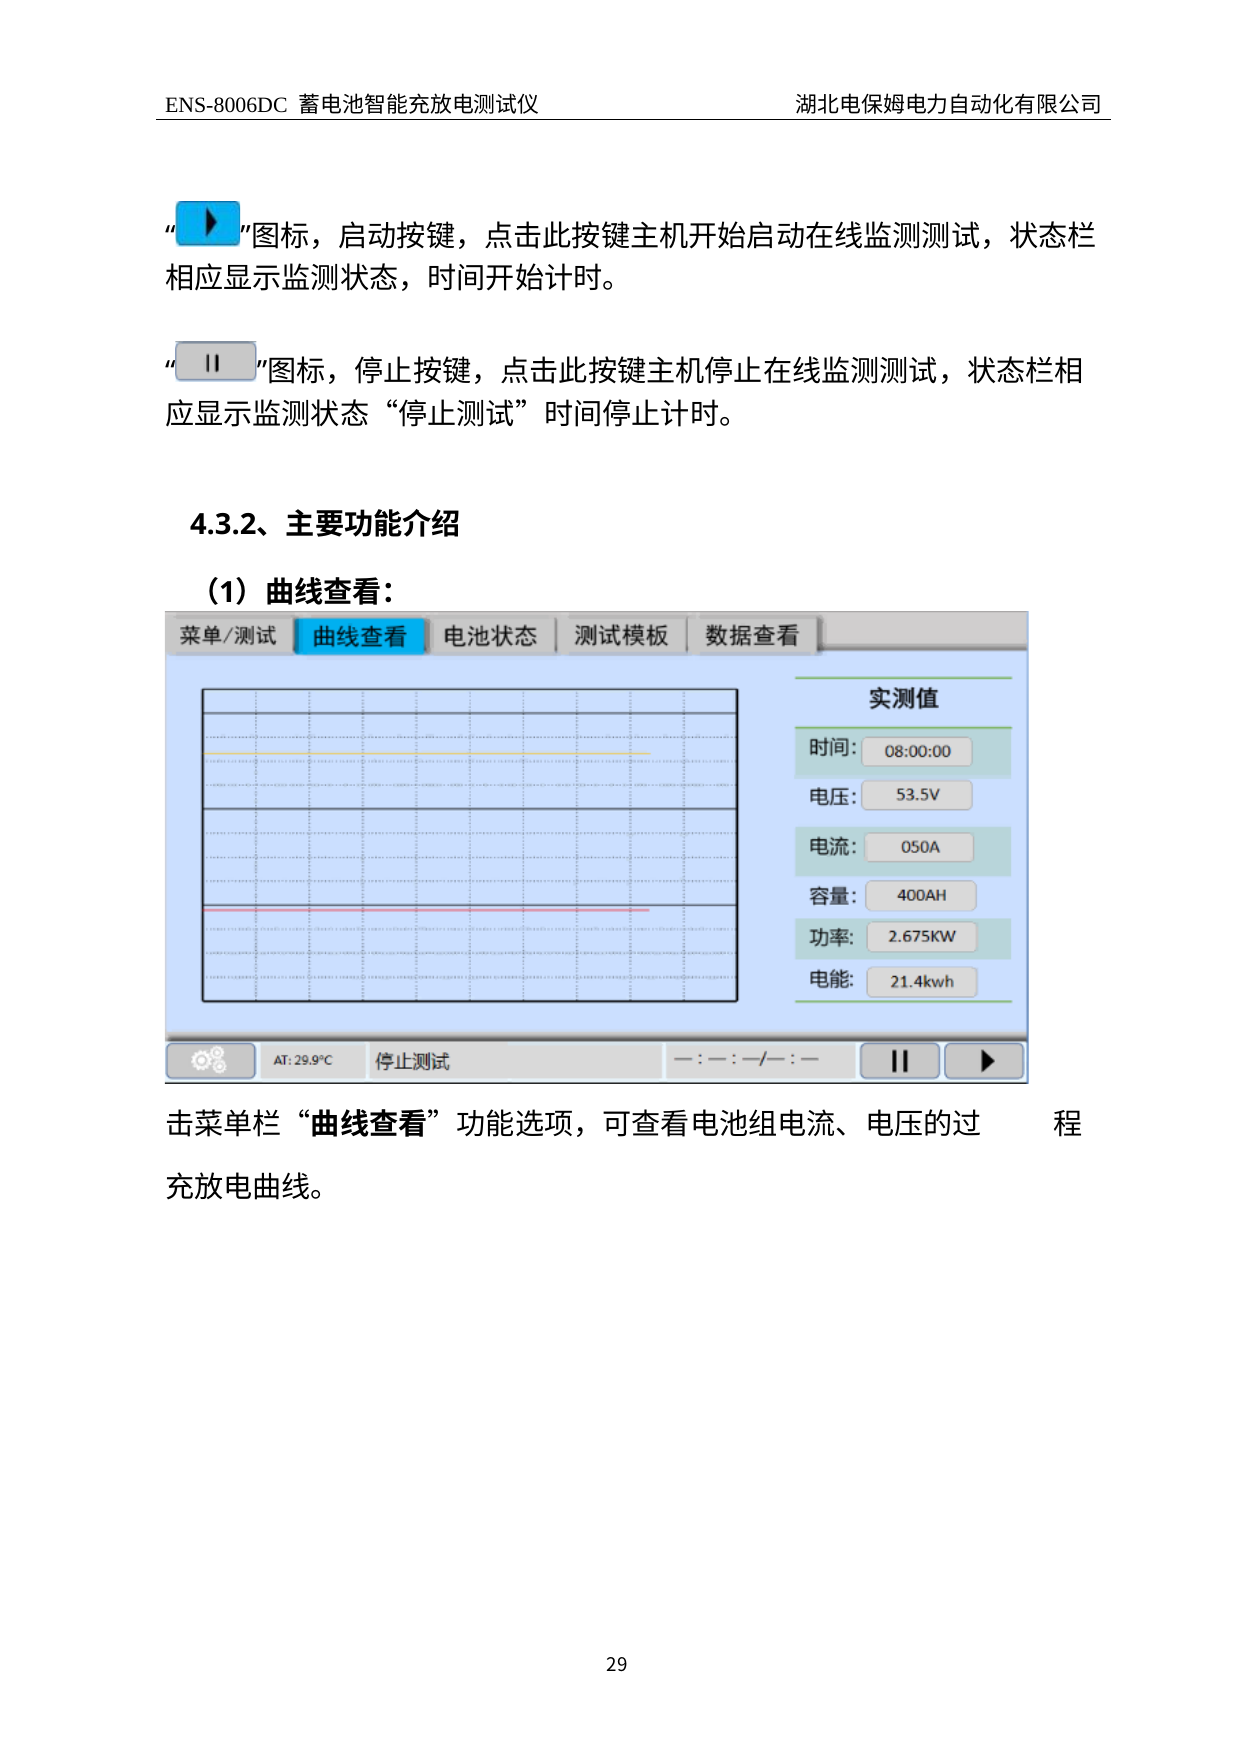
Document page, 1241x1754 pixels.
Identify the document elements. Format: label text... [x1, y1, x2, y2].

list 4.3.2、主要功能介绍 [190, 501, 1103, 543]
picture [175, 341, 257, 382]
text 击菜单栏“曲线查看”功能选项，可查看电池组电流、电压的过 程充放电曲线。 [165, 1100, 1103, 1206]
picture [175, 201, 241, 247]
list （1）曲线查看： [190, 569, 1103, 611]
text “”图标，启动按键，点击此按键主机开始启动在线监测测试，状态栏相应显示监测状态，时间开始计时。 [165, 201, 1103, 297]
picture [164, 611, 1029, 1084]
text “”图标，停止按键，点击此按键主机停止在线监测测试，状态栏相应显示监测状态“停止测试”时间停止计时。 [165, 342, 1103, 432]
picture [232, 201, 241, 207]
picture [204, 209, 215, 234]
